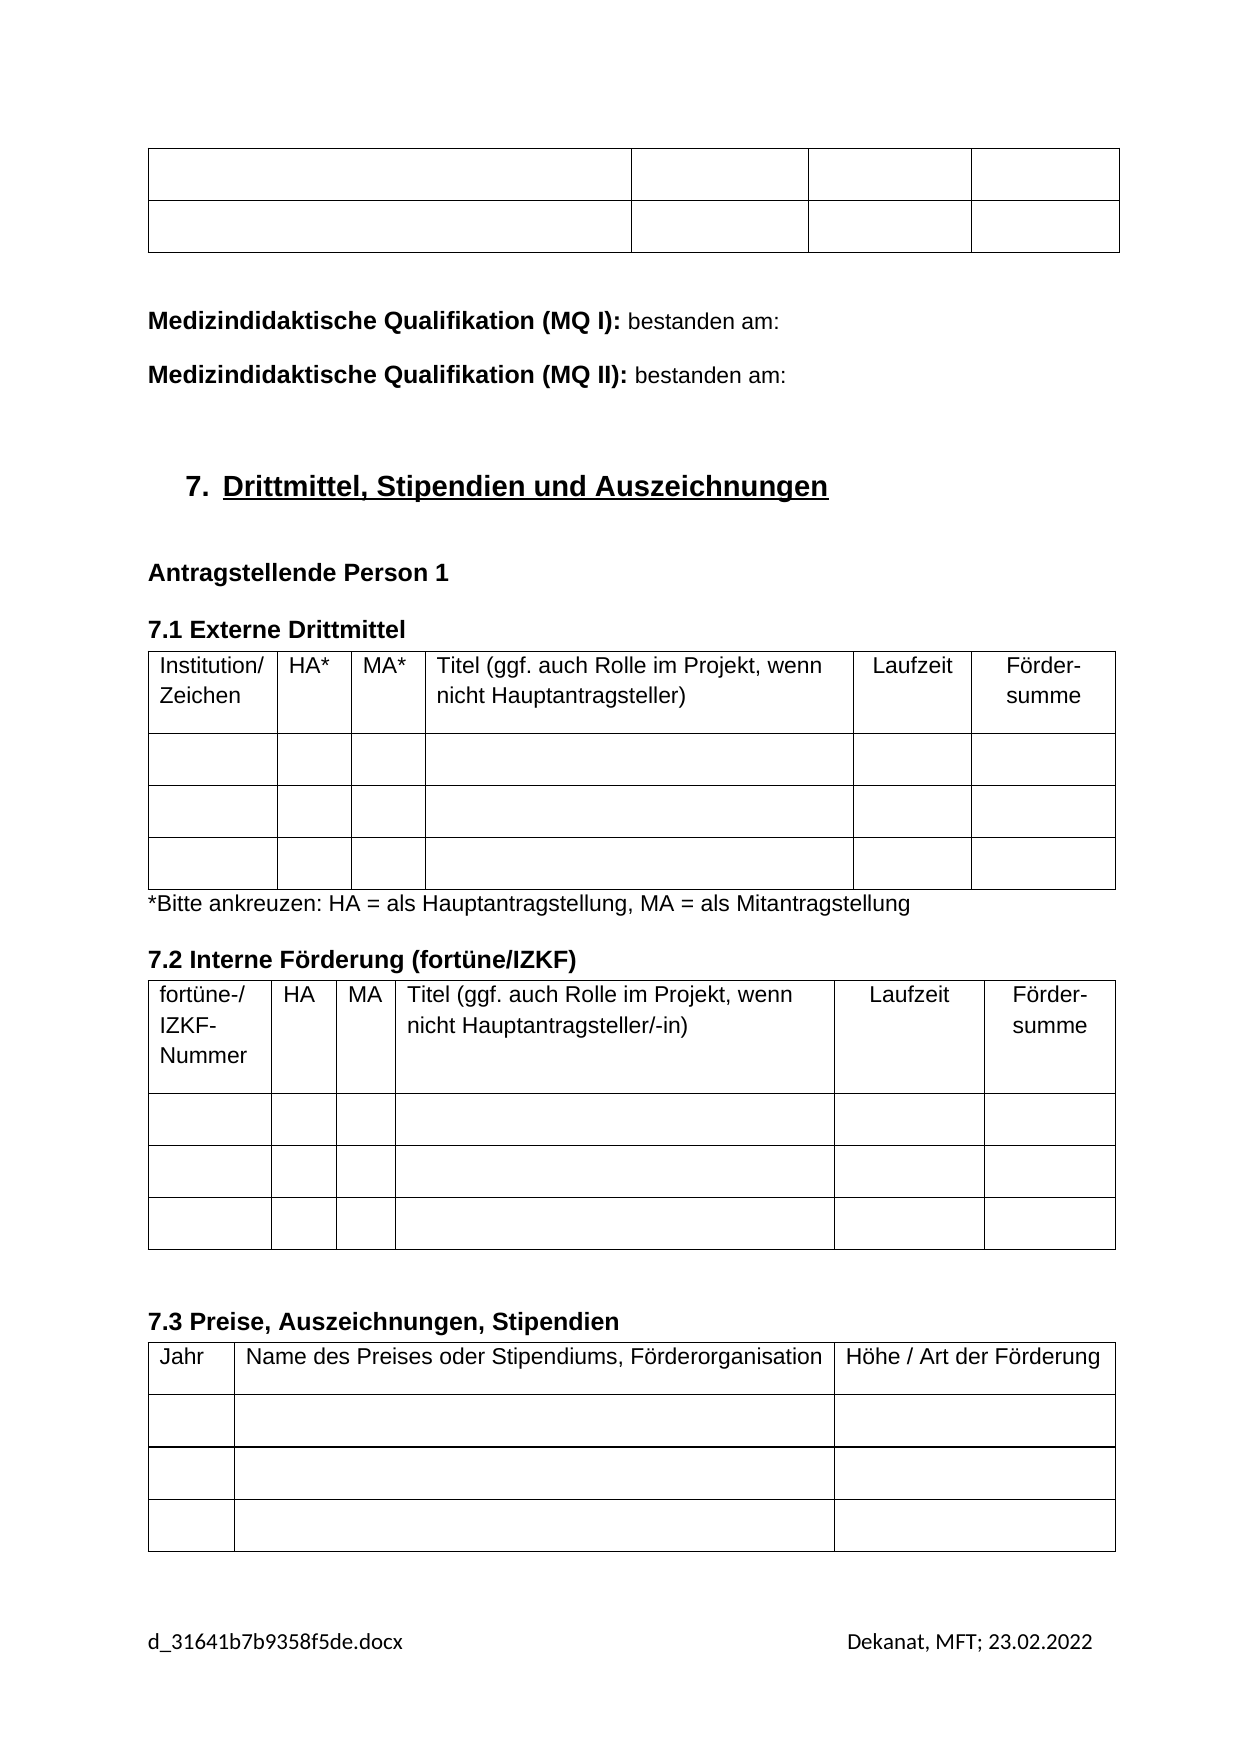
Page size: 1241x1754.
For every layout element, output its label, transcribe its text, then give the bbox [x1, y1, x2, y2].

table_cell [835, 1500, 1115, 1551]
table_cell [149, 1395, 234, 1446]
table_cell [809, 149, 971, 200]
table_cell [278, 786, 351, 837]
table_cell [854, 734, 971, 785]
table_header MA [337, 981, 395, 1093]
table_cell [396, 1146, 834, 1197]
table_header Titel (ggf. auch Rolle im Projekt, wenn nicht Hauptantragsteller) [426, 652, 853, 733]
table_header Höhe / Art der Förderung [835, 1343, 1115, 1394]
table_cell [972, 201, 1119, 252]
table_header Institution/Zeichen [149, 652, 277, 733]
table_cell [396, 1094, 834, 1145]
text Medizindidaktische Qualifikation (MQ II): bestanden am: [148, 360, 1093, 388]
table_cell [149, 1094, 271, 1145]
subtitle Drittmittel, Stipendien und Auszeichnungen [185, 469, 1093, 502]
table_cell [278, 734, 351, 785]
table_cell [809, 201, 971, 252]
table_cell [985, 1094, 1115, 1145]
table_cell [972, 149, 1119, 200]
subtitle 7.3 Preise, Auszeichnungen, Stipendien [148, 1307, 1093, 1336]
table_cell [972, 786, 1115, 837]
table_header fortüne-/IZKF- Nummer [149, 981, 271, 1093]
table_cell [352, 786, 425, 837]
table_cell [272, 1094, 336, 1145]
table_cell [854, 838, 971, 889]
table_cell [835, 1094, 984, 1145]
subtitle 7.2 Interne Förderung (fortüne/IZKF) [148, 945, 1093, 974]
table_cell [149, 201, 631, 252]
table_cell [835, 1448, 1115, 1498]
table_cell [632, 201, 808, 252]
table_cell [426, 838, 853, 889]
table_cell [149, 786, 277, 837]
table_header HA [272, 981, 336, 1093]
table_cell [426, 734, 853, 785]
table_header Titel (ggf. auch Rolle im Projekt, wenn nicht Hauptantragsteller/-in) [396, 981, 834, 1093]
table_cell [352, 838, 425, 889]
table_cell [235, 1395, 834, 1446]
subtitle 7.1 Externe Drittmittel [148, 616, 1093, 644]
table_cell [972, 838, 1115, 889]
text Medizindidaktische Qualifikation (MQ I): bestanden am: [148, 306, 1093, 334]
table_cell [235, 1500, 834, 1551]
table_cell [337, 1094, 395, 1145]
table_cell [149, 1500, 234, 1551]
table_header MA* [352, 652, 425, 733]
table_header Laufzeit [854, 652, 971, 733]
table_cell [272, 1198, 336, 1249]
table_cell [149, 1198, 271, 1249]
table_header Name des Preises oder Stipendiums, Förderorganisation [235, 1343, 834, 1394]
table_cell [337, 1198, 395, 1249]
table_cell [835, 1395, 1115, 1446]
table_cell [235, 1448, 834, 1498]
table_cell [426, 786, 853, 837]
table_cell [149, 1448, 234, 1498]
table_cell [272, 1146, 336, 1197]
table_cell [854, 786, 971, 837]
table_header HA* [278, 652, 351, 733]
table_header Förder-summe [985, 981, 1115, 1093]
table_cell [632, 149, 808, 200]
table_cell [149, 734, 277, 785]
table_cell [337, 1146, 395, 1197]
table_cell [149, 838, 277, 889]
table_cell [149, 149, 631, 200]
table_header Laufzeit [835, 981, 984, 1093]
text Antragstellende Person 1 [148, 557, 1093, 586]
table_cell [972, 734, 1115, 785]
table_cell [149, 1146, 271, 1197]
table_cell [985, 1198, 1115, 1249]
table_header Förder-summe [972, 652, 1115, 733]
table_cell [835, 1198, 984, 1249]
table_cell [985, 1146, 1115, 1197]
text *Bitte ankreuzen: HA = als Hauptantragstellung, MA = als Mitantragstellung [148, 890, 1093, 916]
table_cell [835, 1146, 984, 1197]
table_cell [278, 838, 351, 889]
table_cell [352, 734, 425, 785]
table_header Jahr [149, 1343, 234, 1394]
table_cell [396, 1198, 834, 1249]
